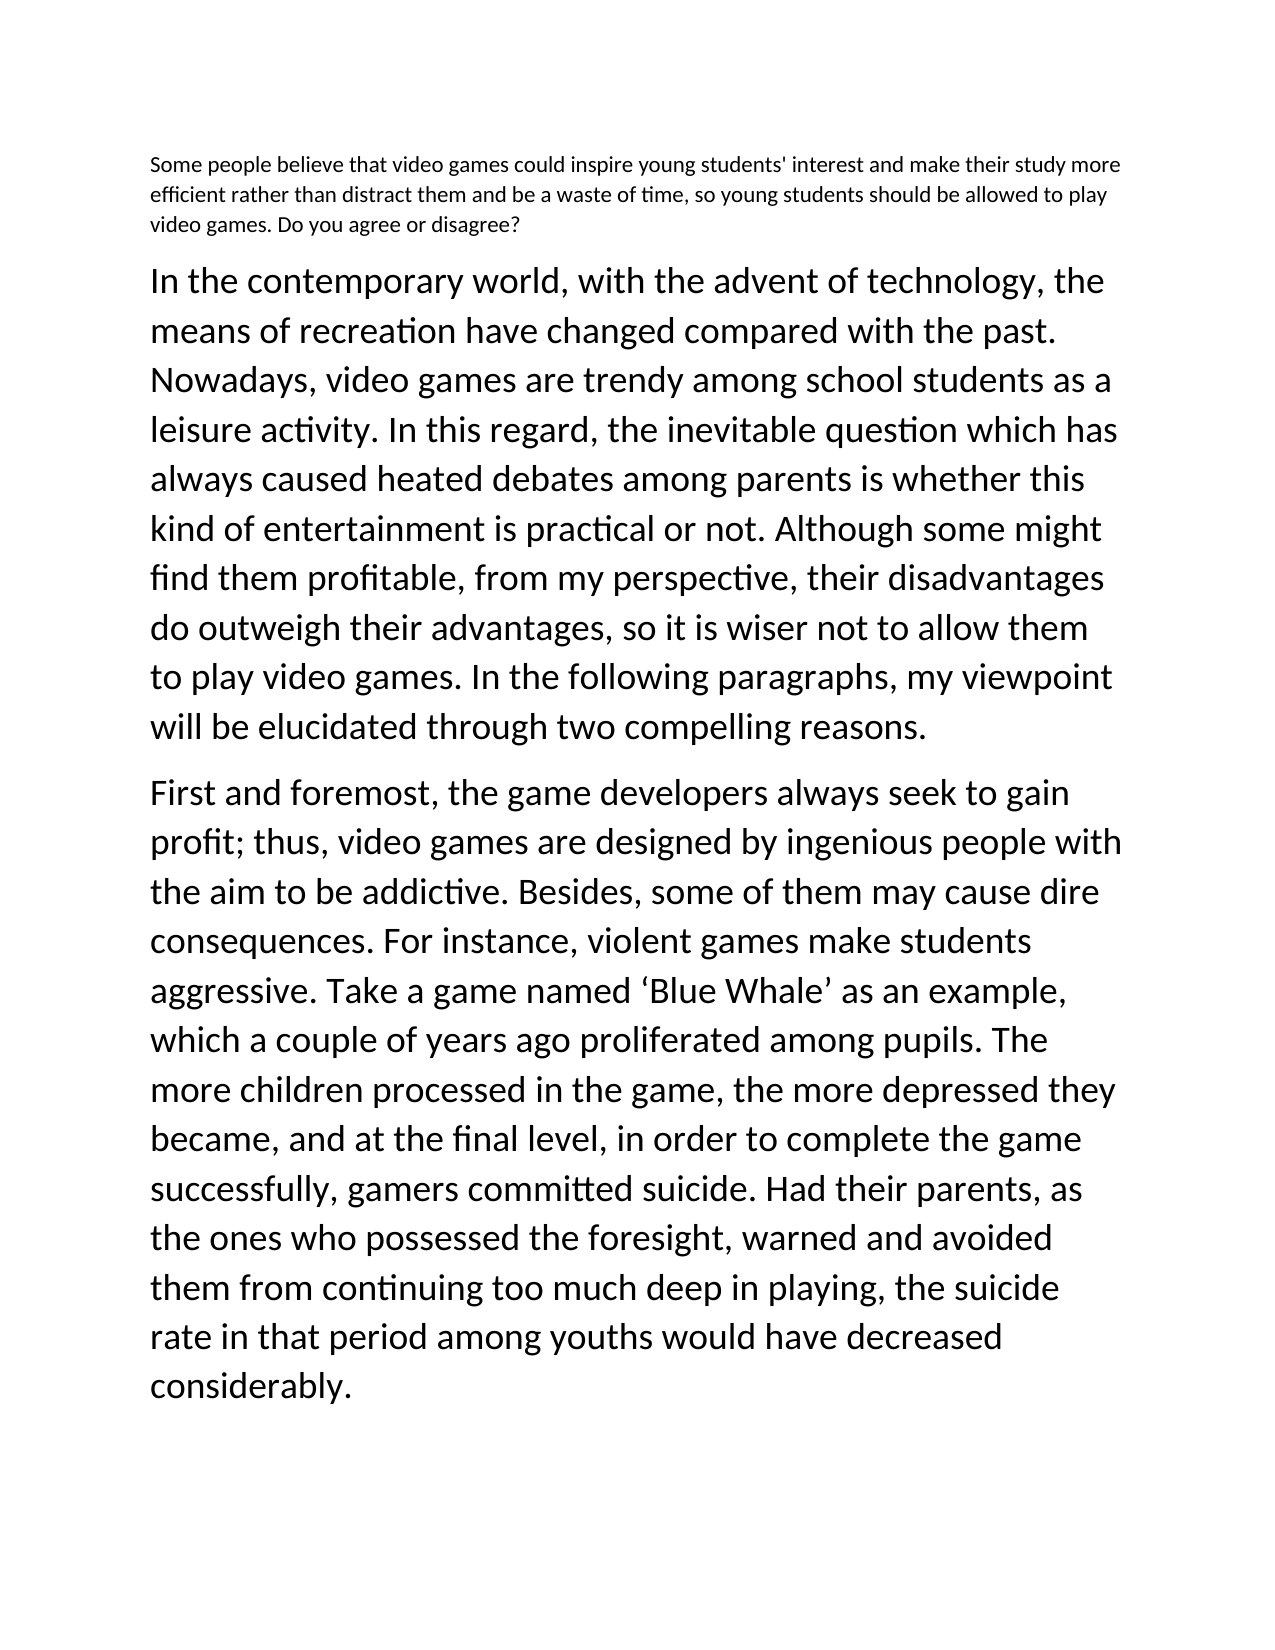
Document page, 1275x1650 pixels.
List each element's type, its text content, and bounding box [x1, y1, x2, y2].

text In the contemporary world, with the advent of technology, the means of recreation have changed compared with the past. Nowadays, video games are trendy among school students as a leisure activity. In this regard, the inevitable question which has always caused heated debates among parents is whether this kind of entertainment is practical or not. Although some might find them profitable, from my perspective, their disadvantages do outweigh their advantages, so it is wiser not to allow them to play video games. In the following paragraphs, my viewpoint will be elucidated through two compelling reasons. [150, 257, 1125, 748]
text First and foremost, the game developers always seek to gain profit; thus, video games are designed by ingenious people with the aim to be addictive. Besides, some of them may cause dire consequences. For instance, violent games make students aggressive. Take a game named ‘Blue Whale’ as an example, which a couple of years ago proliferated among pupils. The more children processed in the game, the more depressed they became, and at the final level, in order to complete the game successfully, gamers committed suicide. Had their parents, as the ones who possessed the foresight, warned and avoided them from continuing too much deep in playing, the suicide rate in that period among youths would have decreased considerably. [150, 769, 1125, 1408]
text Some people believe that video games could inspire young students' interest and make their study more efficient rather than distract them and be a waste of time, so young students should be allowed to play video games. Do you agree or disagree? [150, 150, 1125, 238]
